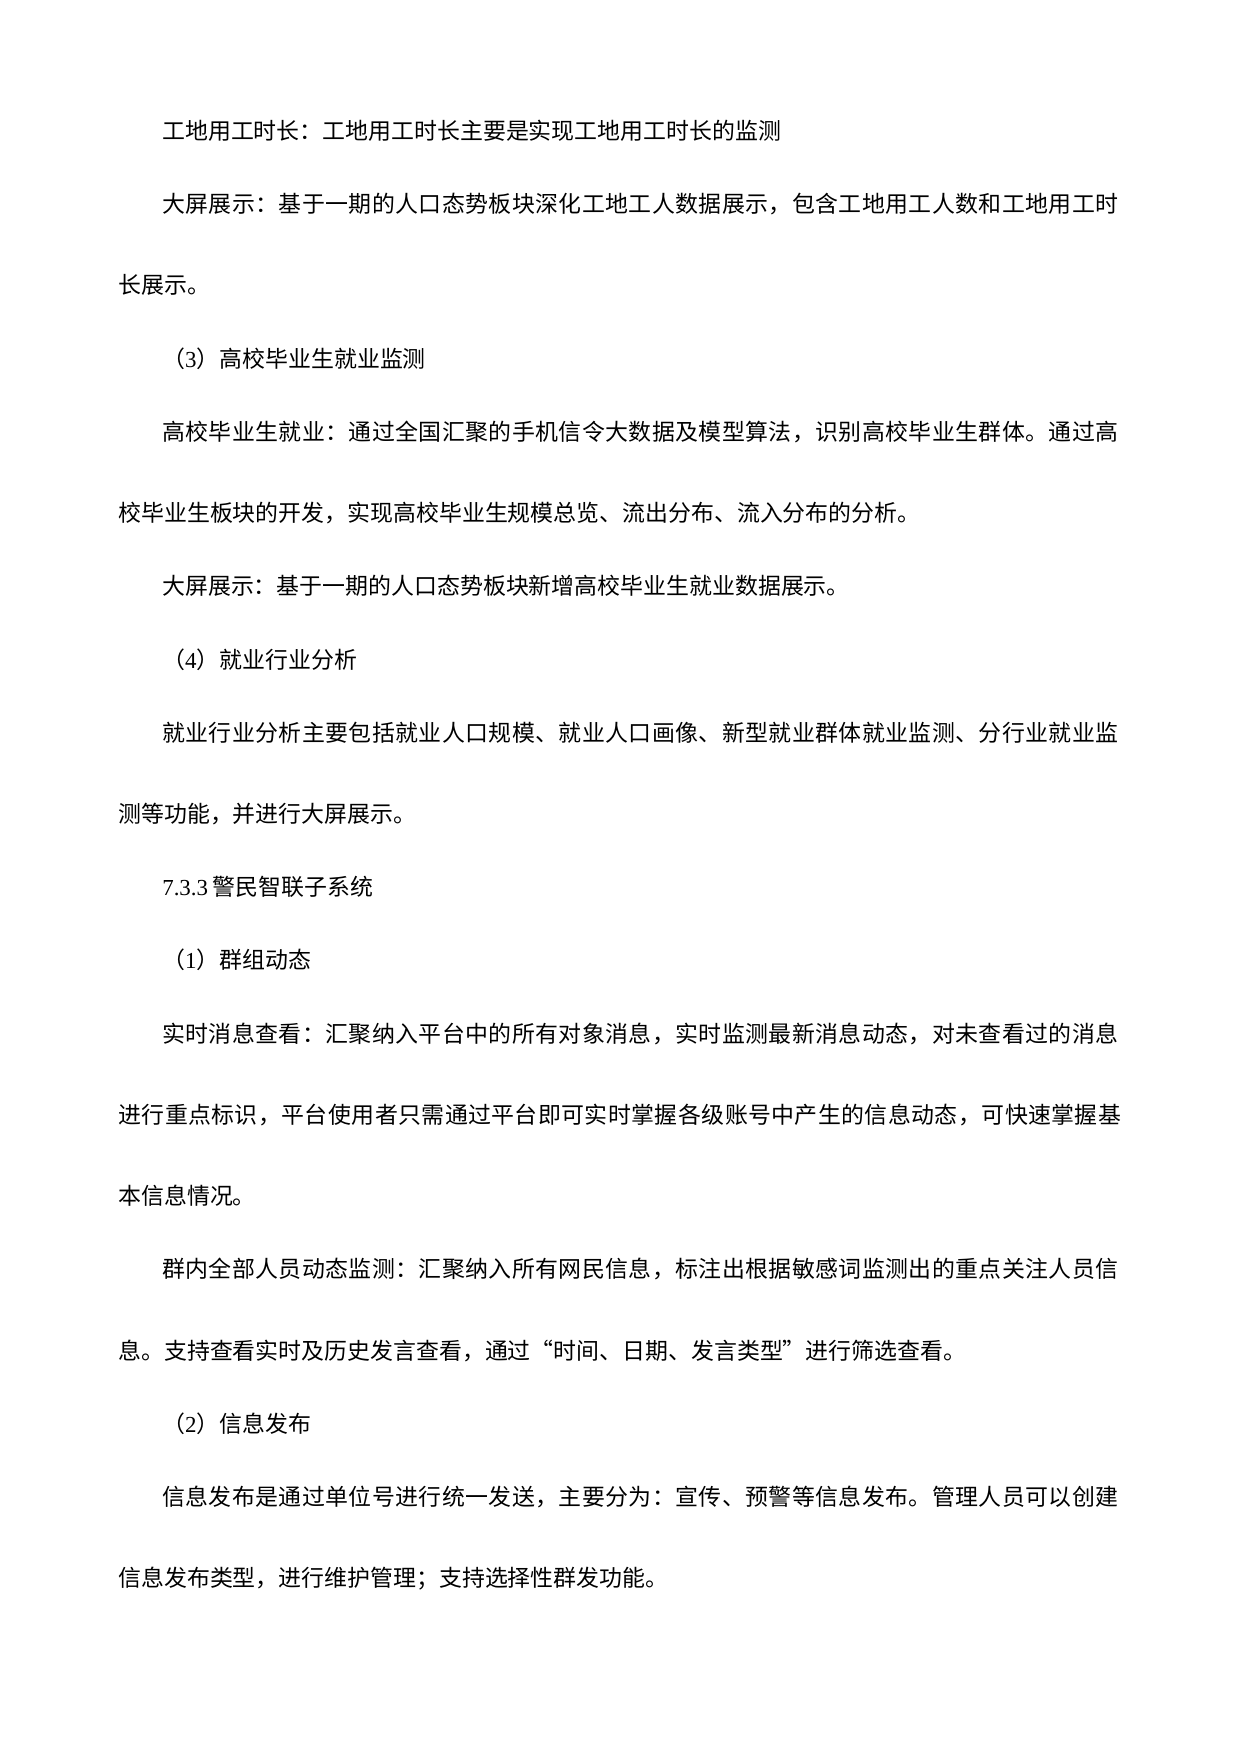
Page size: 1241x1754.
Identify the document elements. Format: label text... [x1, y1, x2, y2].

text 7.3.3警民智联子系统 [118, 853, 1122, 918]
text （3）高校毕业生就业监测 [118, 325, 1122, 390]
text 信息发布是通过单位号进行统一发送，主要分为：宣传、预警等信息发布。管理人员可以创建信息发布类型，进行维护管理；支持选择性群发功能。 [118, 1463, 1122, 1609]
text （1）群组动态 [118, 927, 1122, 992]
text （4）就业行业分析 [118, 626, 1122, 691]
text （2）信息发布 [118, 1390, 1122, 1455]
text 群内全部人员动态监测：汇聚纳入所有网民信息，标注出根据敏感词监测出的重点关注人员信息。支持查看实时及历史发言查看，通过“时间、日期、发言类型”进行筛选查看。 [118, 1236, 1122, 1382]
text 大屏展示：基于一期的人口态势板块新增高校毕业生就业数据展示。 [118, 552, 1122, 617]
text 高校毕业生就业：通过全国汇聚的手机信令大数据及模型算法，识别高校毕业生群体。通过高校毕业生板块的开发，实现高校毕业生规模总览、流出分布、流入分布的分析。 [118, 398, 1122, 544]
text 大屏展示：基于一期的人口态势板块深化工地工人数据展示，包含工地用工人数和工地用工时长展示。 [118, 170, 1122, 316]
text 实时消息查看：汇聚纳入平台中的所有对象消息，实时监测最新消息动态，对未查看过的消息进行重点标识，平台使用者只需通过平台即可实时掌握各级账号中产生的信息动态，可快速掌握基本信息情况。 [118, 1000, 1122, 1227]
text 工地用工时长：工地用工时长主要是实现工地用工时长的监测 [118, 97, 1122, 162]
text 就业行业分析主要包括就业人口规模、就业人口画像、新型就业群体就业监测、分行业就业监测等功能，并进行大屏展示。 [118, 699, 1122, 845]
